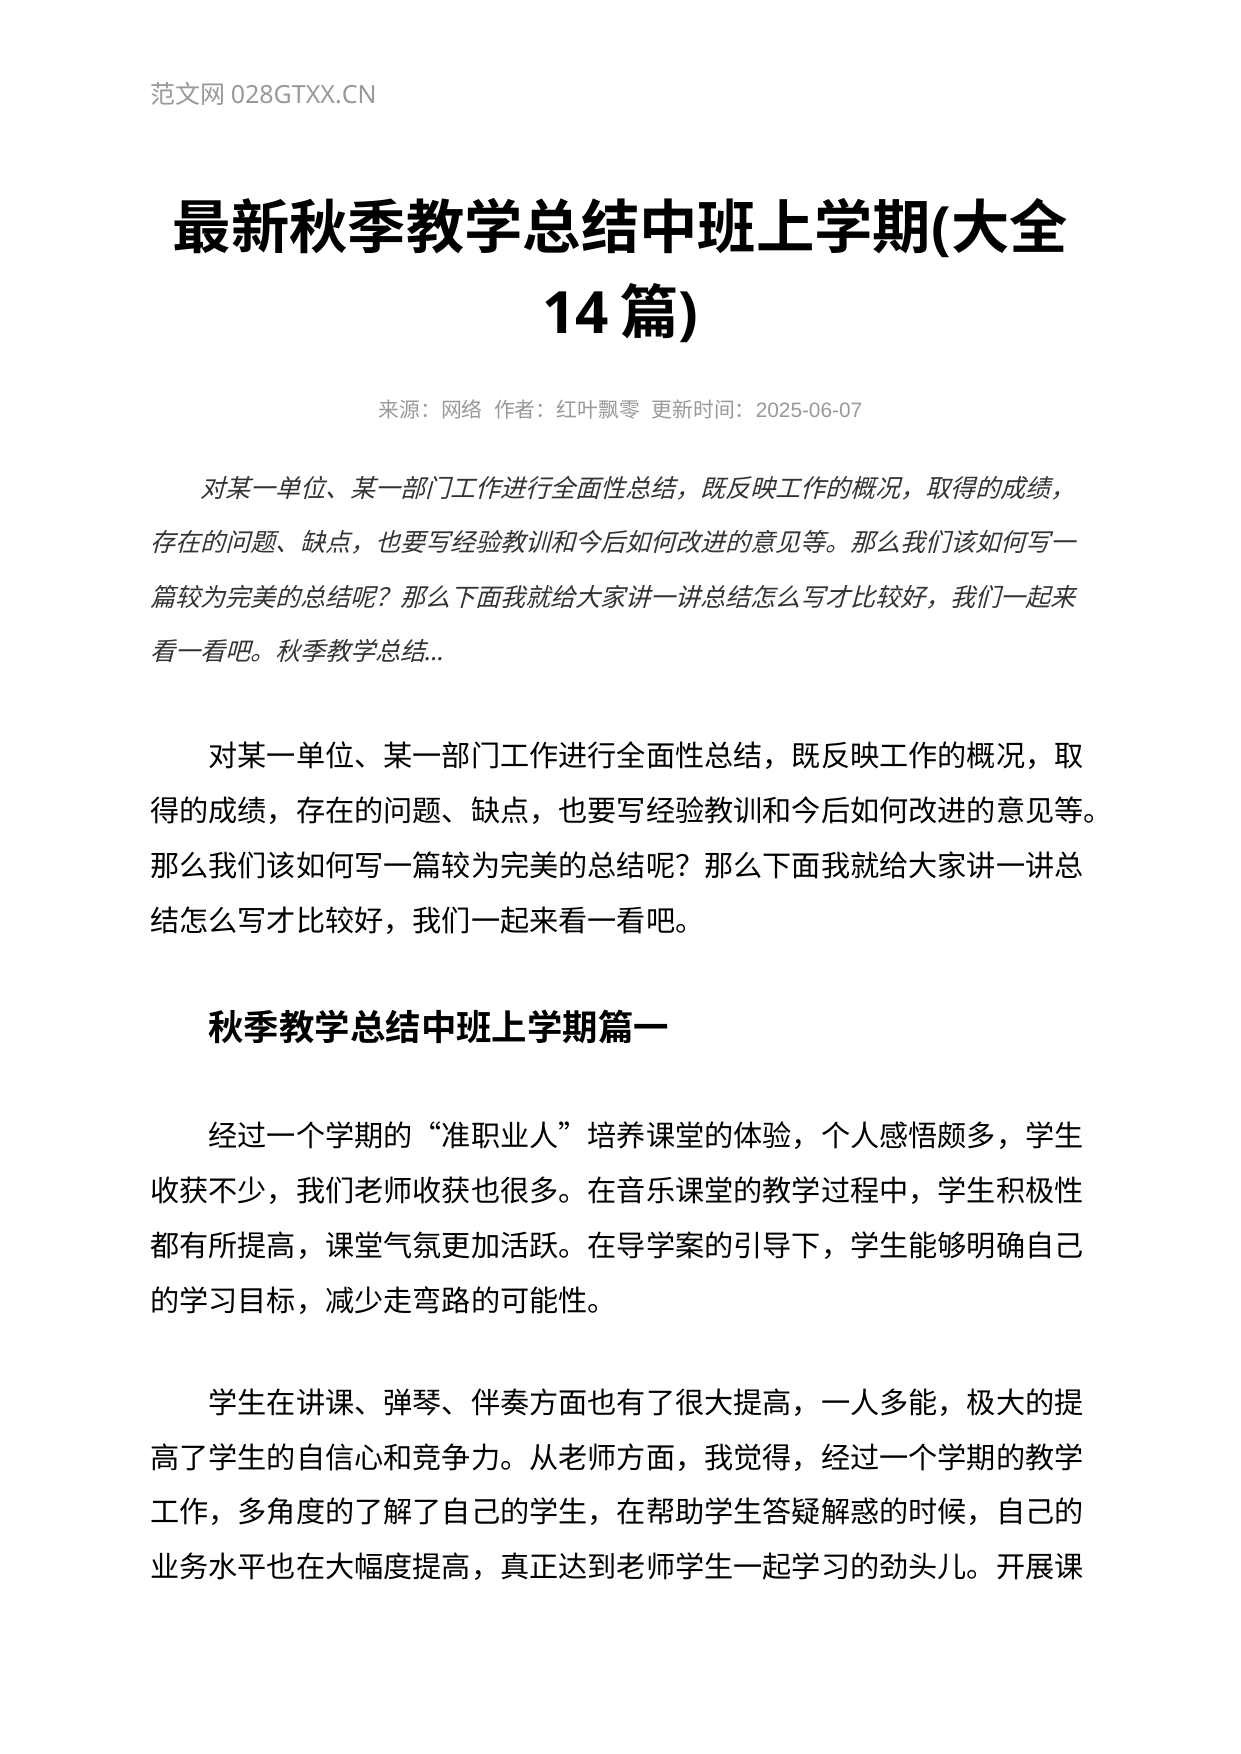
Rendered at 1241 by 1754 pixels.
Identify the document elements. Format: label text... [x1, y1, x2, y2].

text 来源：网络 作者：红叶飘零 更新时间：2025-06-07 [150, 398, 1090, 422]
text 对某一单位、某一部门工作进行全面性总结，既反映工作的概况，取得的成绩，存在的问题、缺点，也要写经验教训和今后如何改进的意见等。那么我们该如何写一篇较为完美的总结呢？那么下面我就给大家讲一讲总结怎么写才比较好，我们一起来看一看吧。秋季教学总结... [150, 468, 1090, 668]
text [150, 1379, 1090, 1586]
text 对某一单位、某一部门工作进行全面性总结，既反映工作的概况，取得的成绩，存在的问题、缺点，也要写经验教训和今后如何改进的意见等。那么我们该如何写一篇较为完美的总结呢？那么下面我就给大家讲一讲总结怎么写才比较好，我们一起来看一看吧。 [150, 733, 1090, 940]
text 经过一个学期的“准职业人”培养课堂的体验，个人感悟颇多，学生收获不少，我们老师收获也很多。在音乐课堂的教学过程中，学生积极性都有所提高，课堂气氛更加活跃。在导学案的引导下，学生能够明确自己的学习目标，减少走弯路的可能性。 [150, 1113, 1090, 1320]
text 秋季教学总结中班上学期篇一 [150, 999, 1090, 1051]
subtitle 最新秋季教学总结中班上学期(大全14篇) [150, 181, 1090, 351]
